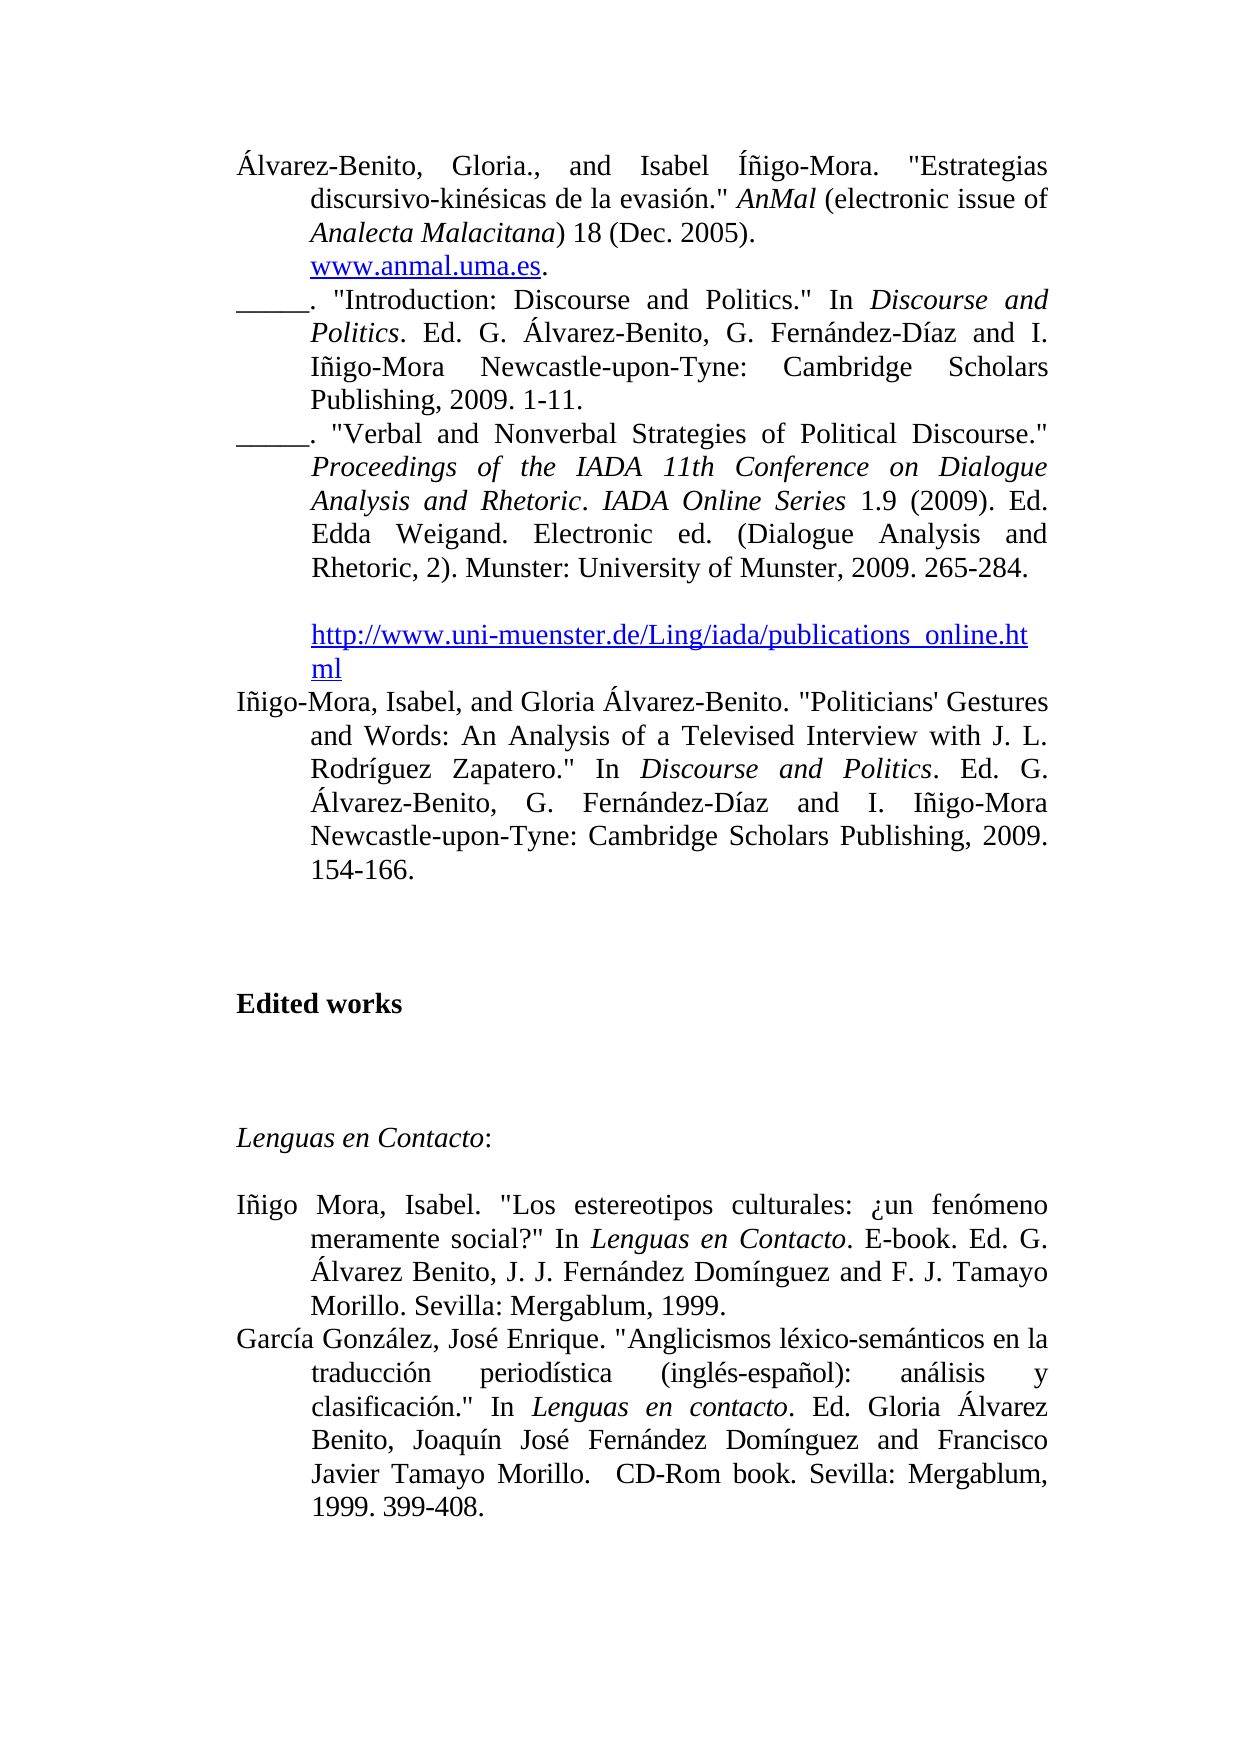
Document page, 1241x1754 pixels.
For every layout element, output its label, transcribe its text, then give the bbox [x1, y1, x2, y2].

text Lenguas en Contacto: [236, 1120, 1048, 1154]
text Álvarez-Benito, Gloria., and Isabel Íñigo-Mora. "Estrategias discursivo-kinésicas de la evasión." AnMal (electronic issue of Analecta Malacitana) 18 (Dec. 2005). [236, 148, 1048, 248]
text _____. "Verbal and Nonverbal Strategies of Political Discourse." Proceedings of the IADA 11th Conference on Dialogue Analysis and Rhetoric. IADA Online Series 1.9 (2009). Ed. Edda Weigand. Electronic ed. (Dialogue Analysis and Rhetoric, 2). Munster: University of Munster, 2009. 265-284. [236, 416, 1048, 584]
text Iñigo Mora, Isabel. "Los estereotipos culturales: ¿un fenómeno meramente social?" In Lenguas en Contacto. E-book. Ed. G. Álvarez Benito, J. J. Fernández Domínguez and F. J. Tamayo Morillo. Sevilla: Mergablum, 1999. [236, 1187, 1048, 1322]
text http://www.uni-muenster.de/Ling/iada/publications_online.html [236, 584, 1048, 684]
text Iñigo-Mora, Isabel, and Gloria Álvarez-Benito. "Politicians' Gestures and Words: An Analysis of a Televised Interview with J. L. Rodríguez Zapatero." In Discourse and Politics. Ed. G. Álvarez-Benito, G. Fernández-Díaz and I. Iñigo-Mora Newcastle-upon-Tyne: Cambridge Scholars Publishing, 2009. 154-166. [236, 684, 1048, 886]
text _____. "Introduction: Discourse and Politics." In Discourse and Politics. Ed. G. Álvarez-Benito, G. Fernández-Díaz and I. Iñigo-Mora Newcastle-upon-Tyne: Cambridge Scholars Publishing, 2009. 1-11. [236, 282, 1048, 416]
text Edited works [236, 986, 1048, 1020]
text García González, José Enrique. "Anglicismos léxico-semánticos en la traducción periodística (inglés-español): análisis y clasificación." In Lenguas en contacto. Ed. Gloria Álvarez Benito, Joaquín José Fernández Domínguez and Francisco Javier Tamayo Morillo. CD-Rom book. Sevilla: Mergablum, 1999. 399-408. [236, 1322, 1048, 1523]
text www.anmal.uma.es. [236, 248, 1048, 282]
